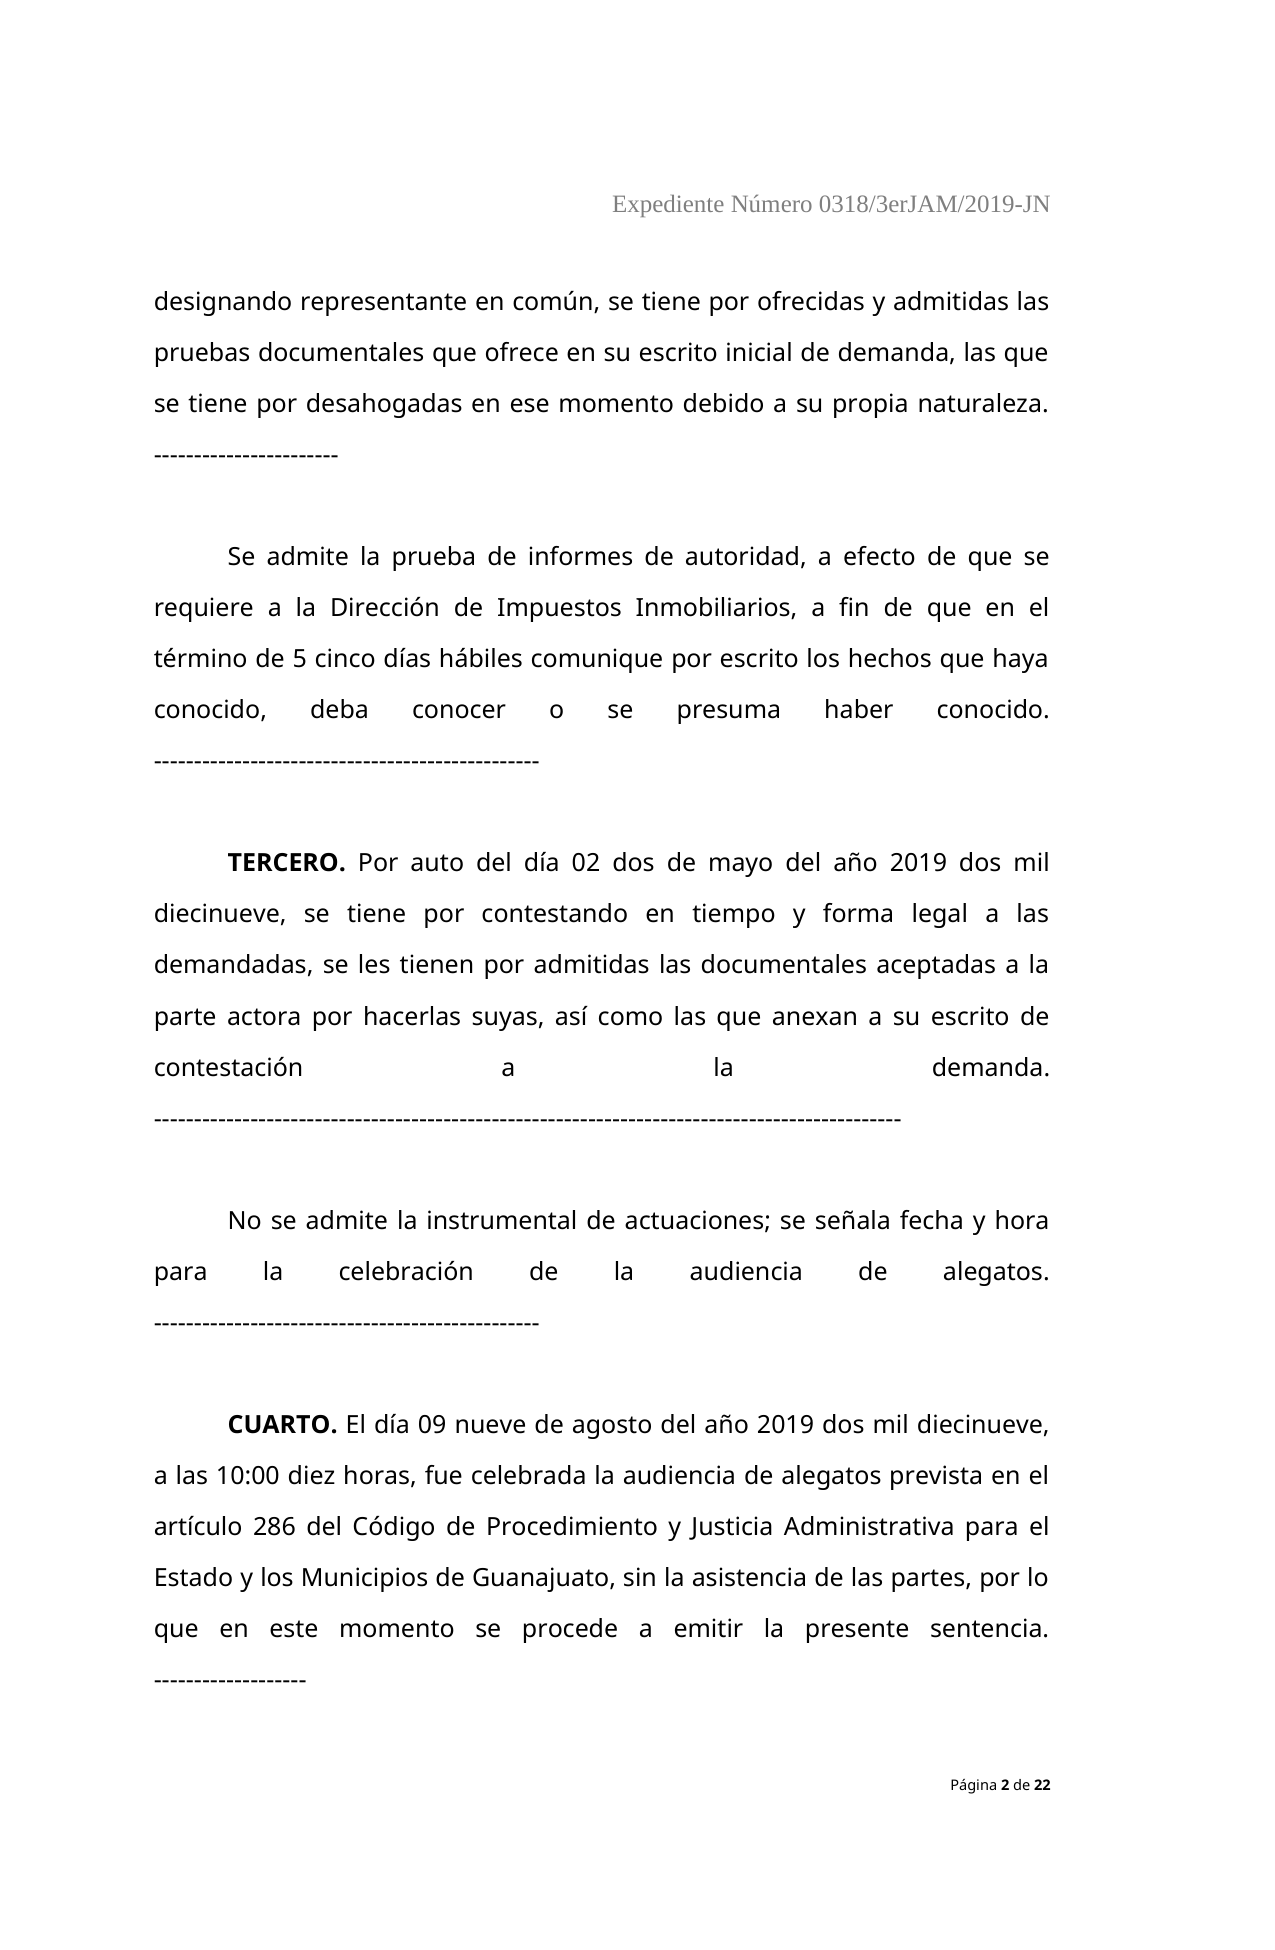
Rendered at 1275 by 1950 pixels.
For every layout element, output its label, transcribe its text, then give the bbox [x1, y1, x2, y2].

text No se admite la instrumental de actuaciones; se señala fecha y hora para la celebración de la audiencia de alegatos. ------------------------------------------------ [153, 1202, 1051, 1338]
text TERCERO. Por auto del día 02 dos de mayo del año 2019 dos mil diecinueve, se tiene por contestando en tiempo y forma legal a las demandadas, se les tienen por admitidas las documentales aceptadas a la parte actora por hacerlas suyas, así como las que anexan a su escrito de contestación a la demanda. --------------------------------------------------------------------------------------------- [153, 845, 1051, 1134]
text CUARTO. El día 09 nueve de agosto del año 2019 dos mil diecinueve, a las 10:00 diez horas, fue celebrada la audiencia de alegatos prevista en el artículo 286 del Código de Procedimiento y Justicia Administrativa para el Estado y los Municipios de Guanajuato, sin la asistencia de las partes, por lo que en este momento se procede a emitir la presente sentencia. ------------------- [153, 1406, 1051, 1696]
text Se admite la prueba de informes de autoridad, a efecto de que se requiere a la Dirección de Impuestos Inmobiliarios, a fin de que en el término de 5 cinco días hábiles comunique por escrito los hechos que haya conocido, deba conocer o se presuma haber conocido. ------------------------------------------------ [153, 539, 1051, 777]
